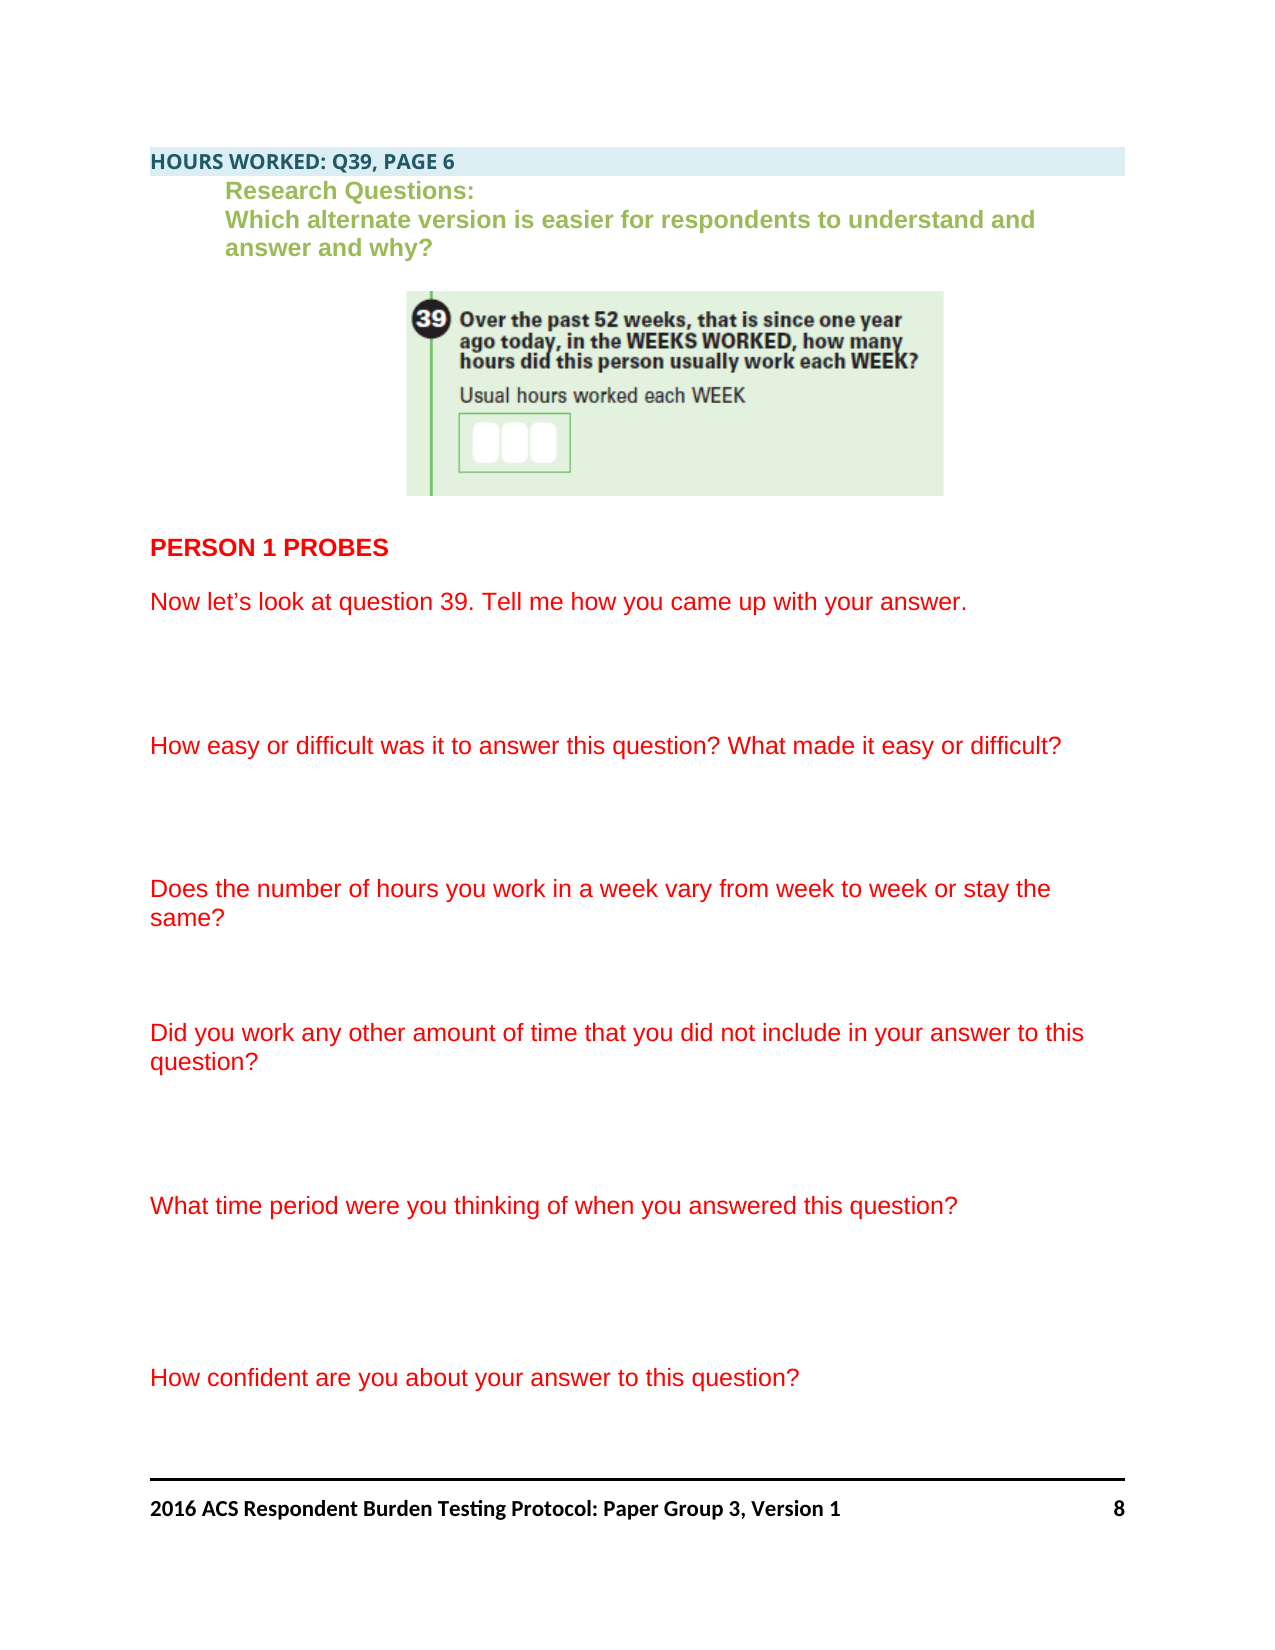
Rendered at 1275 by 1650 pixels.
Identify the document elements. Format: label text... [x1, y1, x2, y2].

text Research Questions: [225, 176, 1125, 205]
subtitle Hours worked: Q39, PAGE 6 [150, 147, 1125, 176]
text How confident are you about your answer to this question? [150, 1363, 1125, 1392]
text Which alternate version is easier for respondents to understand and answer and why? [225, 205, 1125, 262]
text Does the number of hours you work in a week vary from week to week or stay the same? [150, 874, 1125, 932]
picture [406, 291, 944, 496]
text PERSON 1 PROBES [150, 524, 1125, 562]
text What time period were you thinking of when you answered this question? [150, 1191, 1125, 1219]
text Did you work any other amount of time that you did not include in your answer to this question? [150, 1018, 1125, 1076]
text How easy or difficult was it to answer this question? What made it easy or difficult? [150, 731, 1125, 759]
text Now let’s look at question 39. Tell me how you came up with your answer. [150, 587, 1125, 616]
